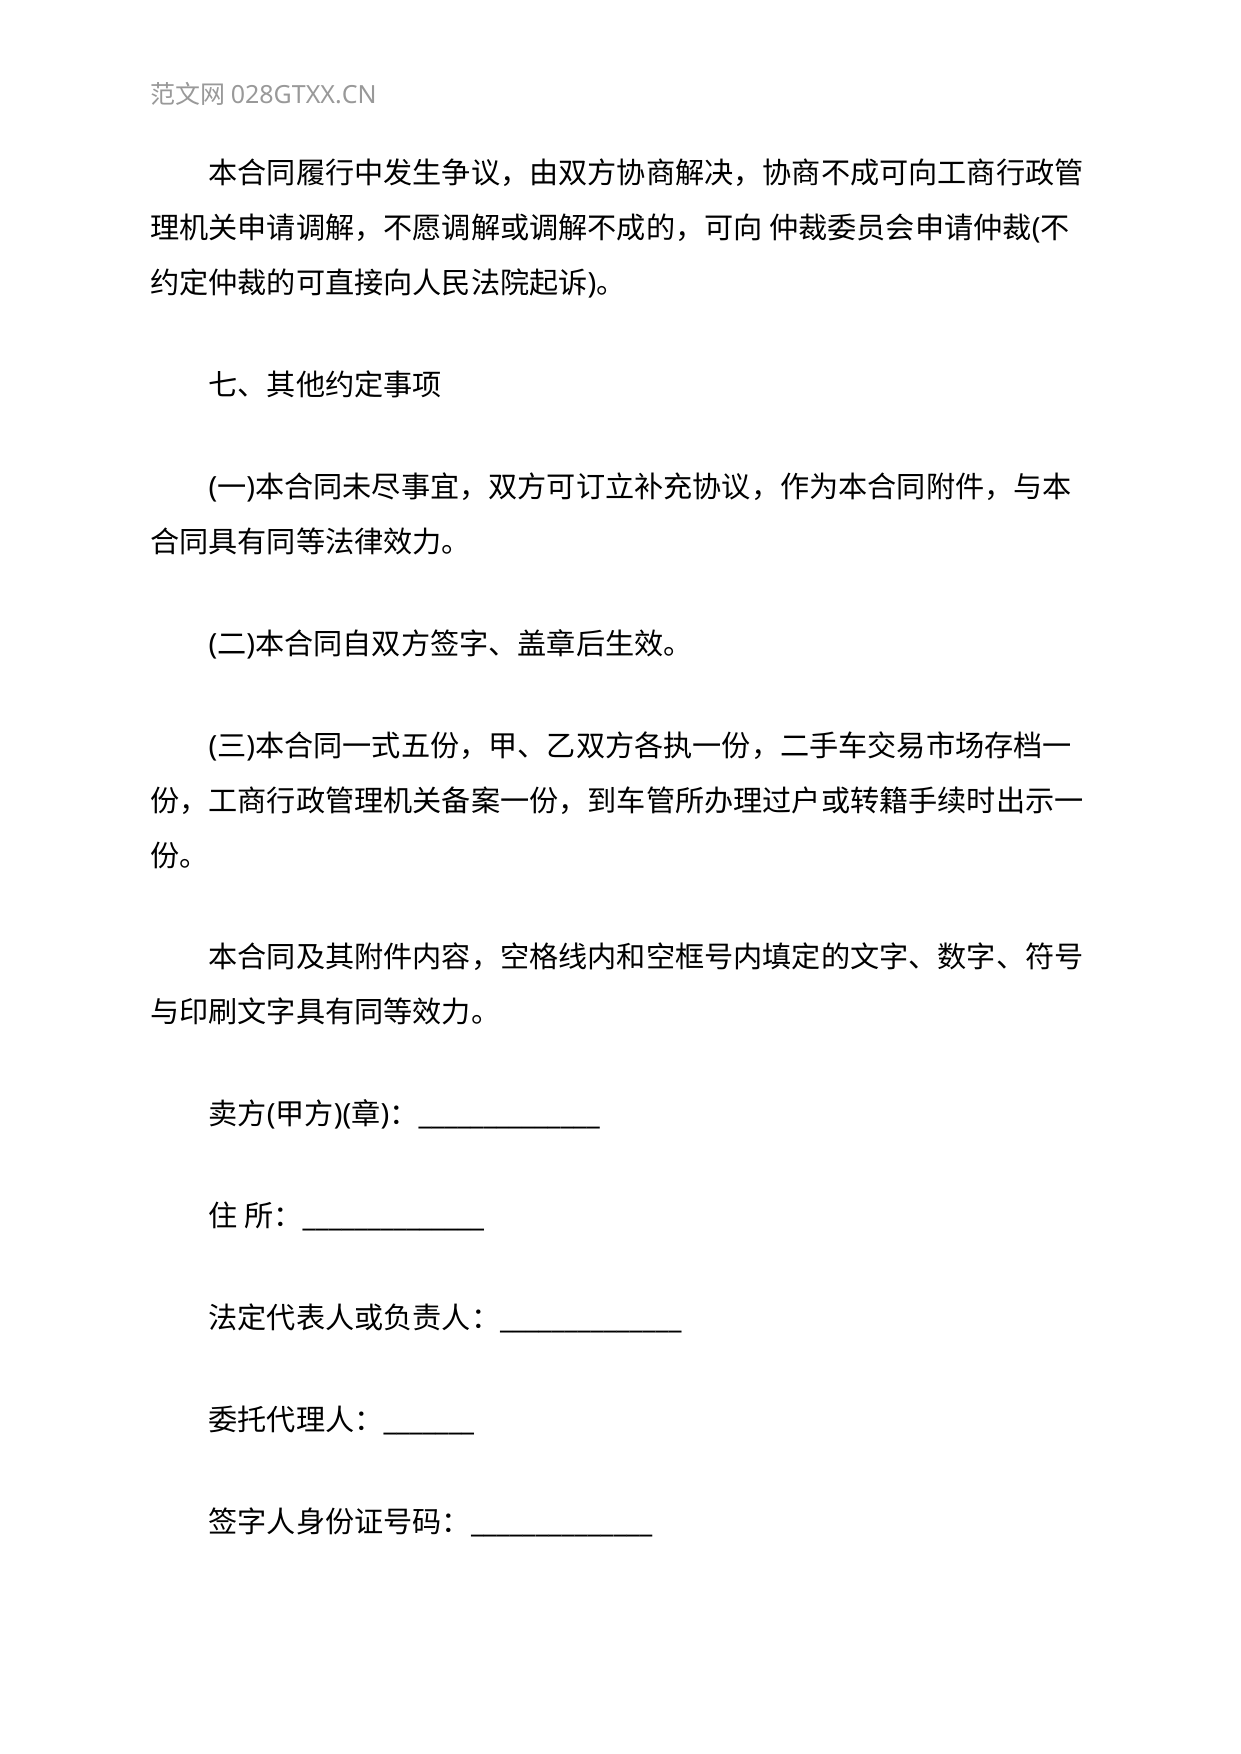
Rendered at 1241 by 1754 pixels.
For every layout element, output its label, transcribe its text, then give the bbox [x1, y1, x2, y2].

text 委托代理人：_______ [150, 1397, 1090, 1439]
text 本合同及其附件内容，空格线内和空框号内填定的文字、数字、符号与印刷文字具有同等效力。 [150, 934, 1090, 1031]
text 七、其他约定事项 [150, 362, 1090, 404]
text (一)本合同未尽事宜，双方可订立补充协议，作为本合同附件，与本合同具有同等法律效力。 [150, 464, 1090, 561]
text 法定代表人或负责人：______________ [150, 1295, 1090, 1337]
text 签字人身份证号码：______________ [150, 1499, 1090, 1541]
text 卖方(甲方)(章)：______________ [150, 1091, 1090, 1133]
text (三)本合同一式五份，甲、乙双方各执一份，二手车交易市场存档一份，工商行政管理机关备案一份，到车管所办理过户或转籍手续时出示一份。 [150, 722, 1090, 874]
text 住 所：______________ [150, 1193, 1090, 1235]
text 本合同履行中发生争议，由双方协商解决，协商不成可向工商行政管理机关申请调解，不愿调解或调解不成的，可向 仲裁委员会申请仲裁(不约定仲裁的可直接向人民法院起诉)。 [150, 150, 1090, 302]
text (二)本合同自双方签字、盖章后生效。 [150, 620, 1090, 663]
